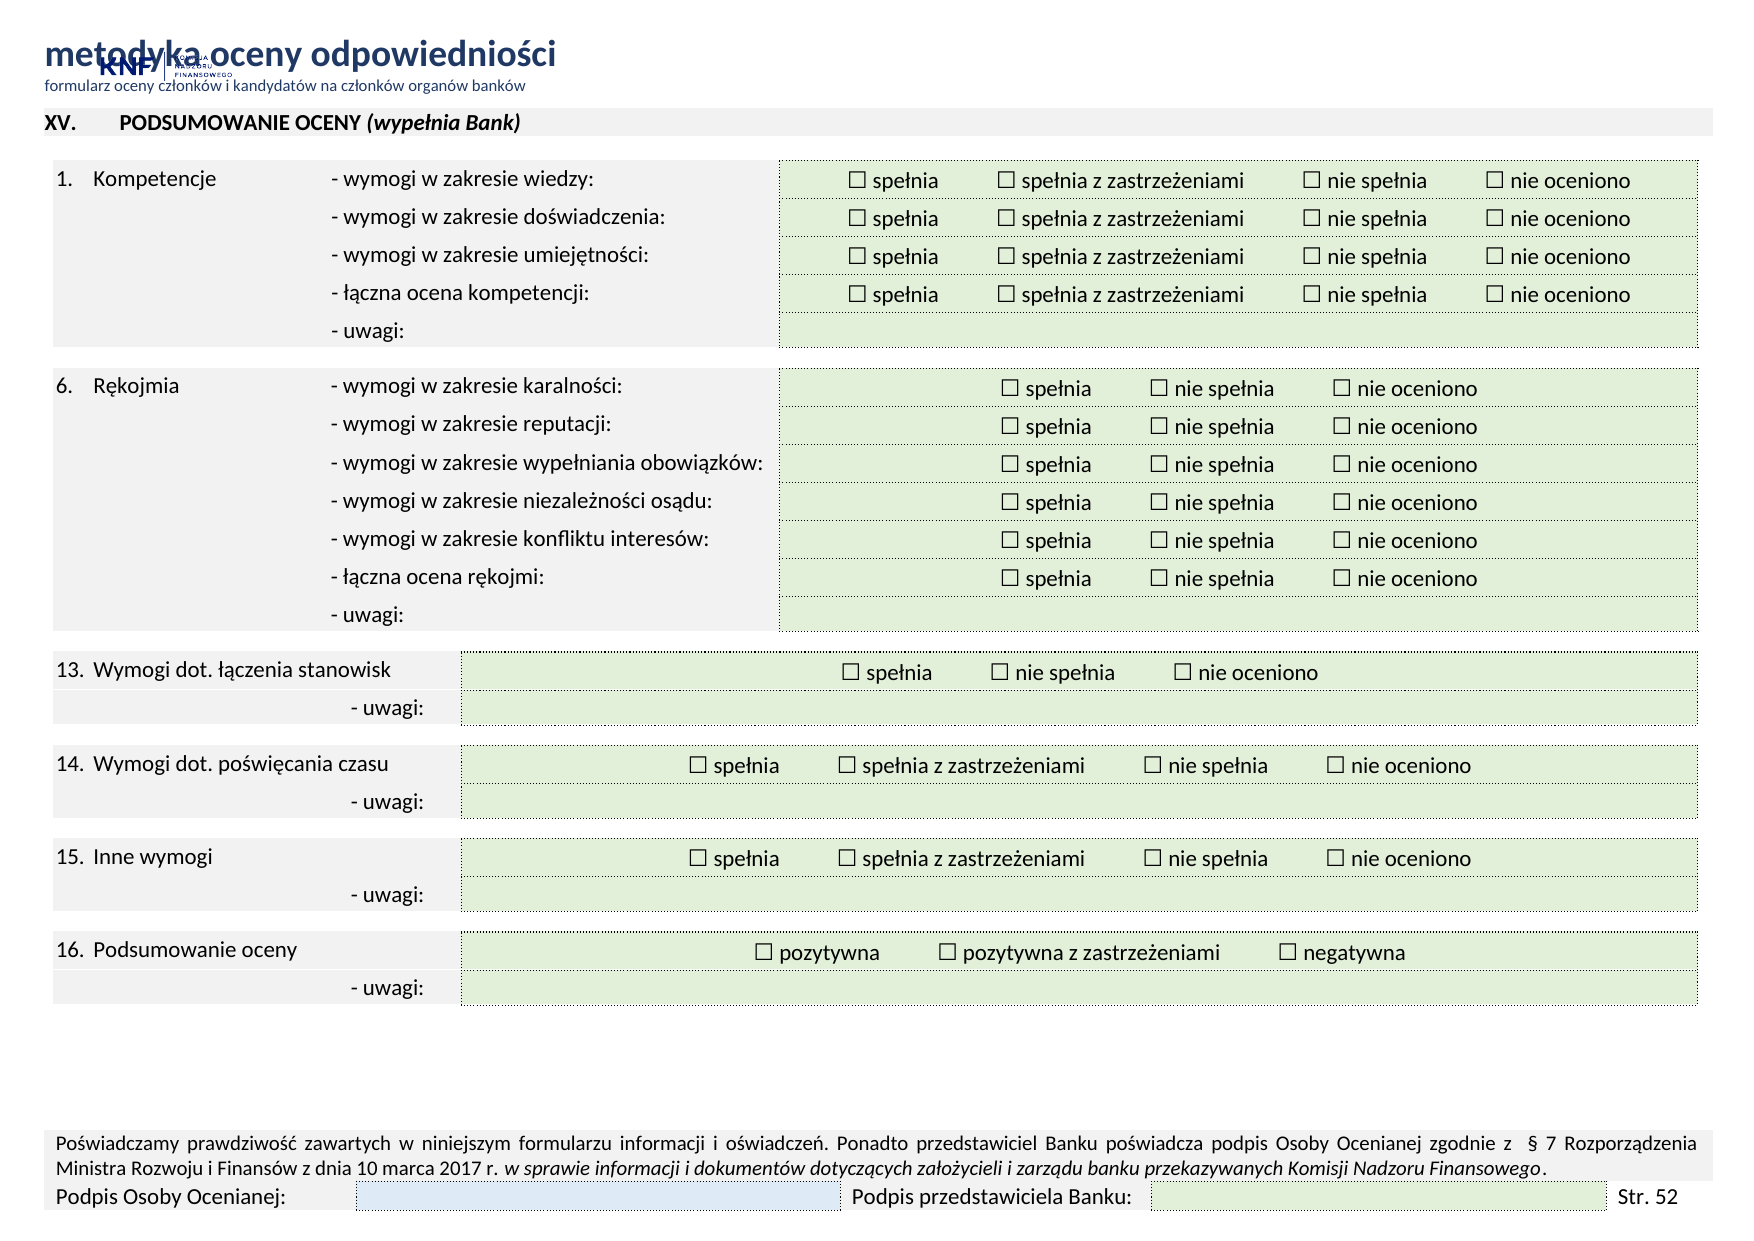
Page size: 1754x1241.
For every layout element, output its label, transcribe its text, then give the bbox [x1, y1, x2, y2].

list Podsumowanie oceny (wypełnia Bank) [44, 108, 1713, 136]
table_header [44, 151, 1713, 1014]
picture [96, 44, 234, 86]
